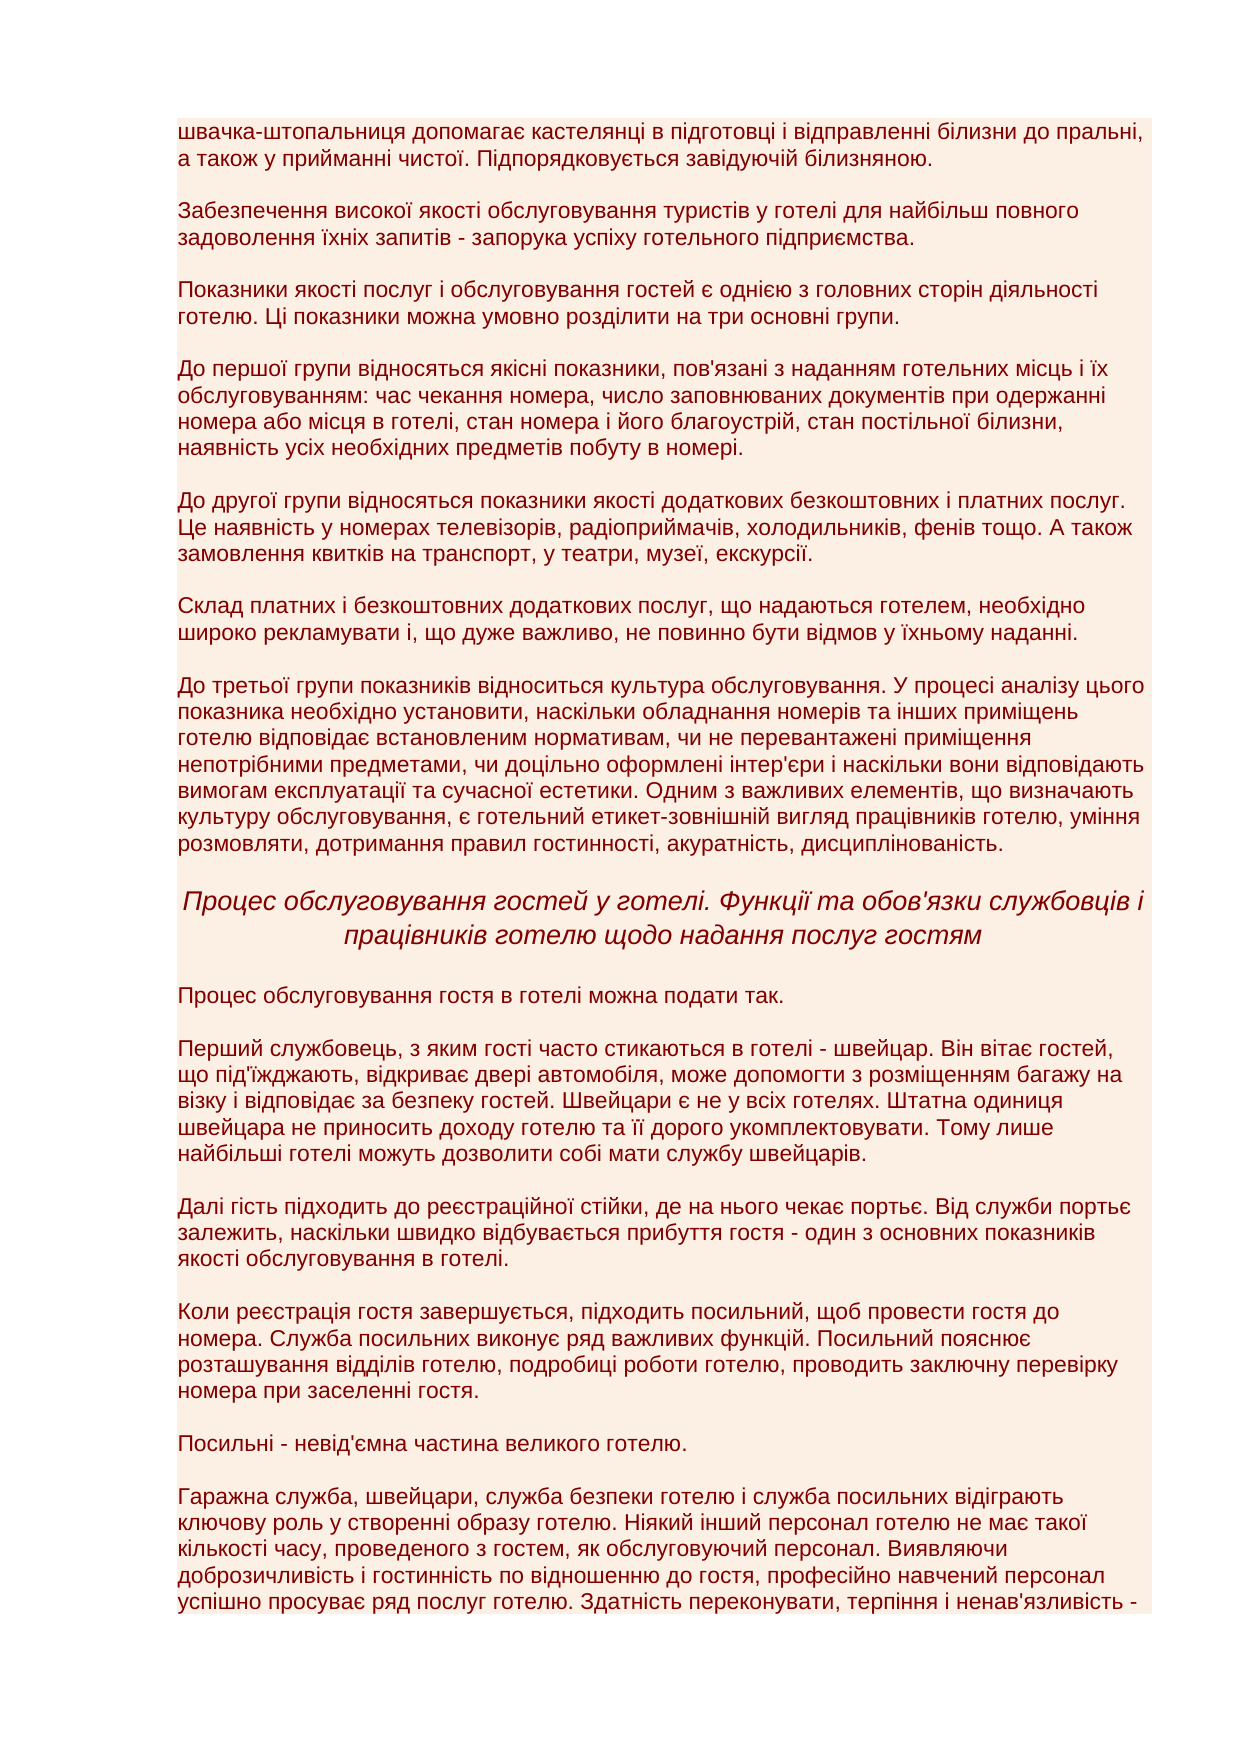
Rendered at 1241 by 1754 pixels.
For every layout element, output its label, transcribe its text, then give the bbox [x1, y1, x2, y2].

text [177, 982, 1152, 1614]
subtitle Процес обслуговування гостей у готелі. Функції та обов'язки службовців і працівників готелю щодо надання послуг гостям [177, 885, 1152, 950]
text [177, 118, 1152, 856]
